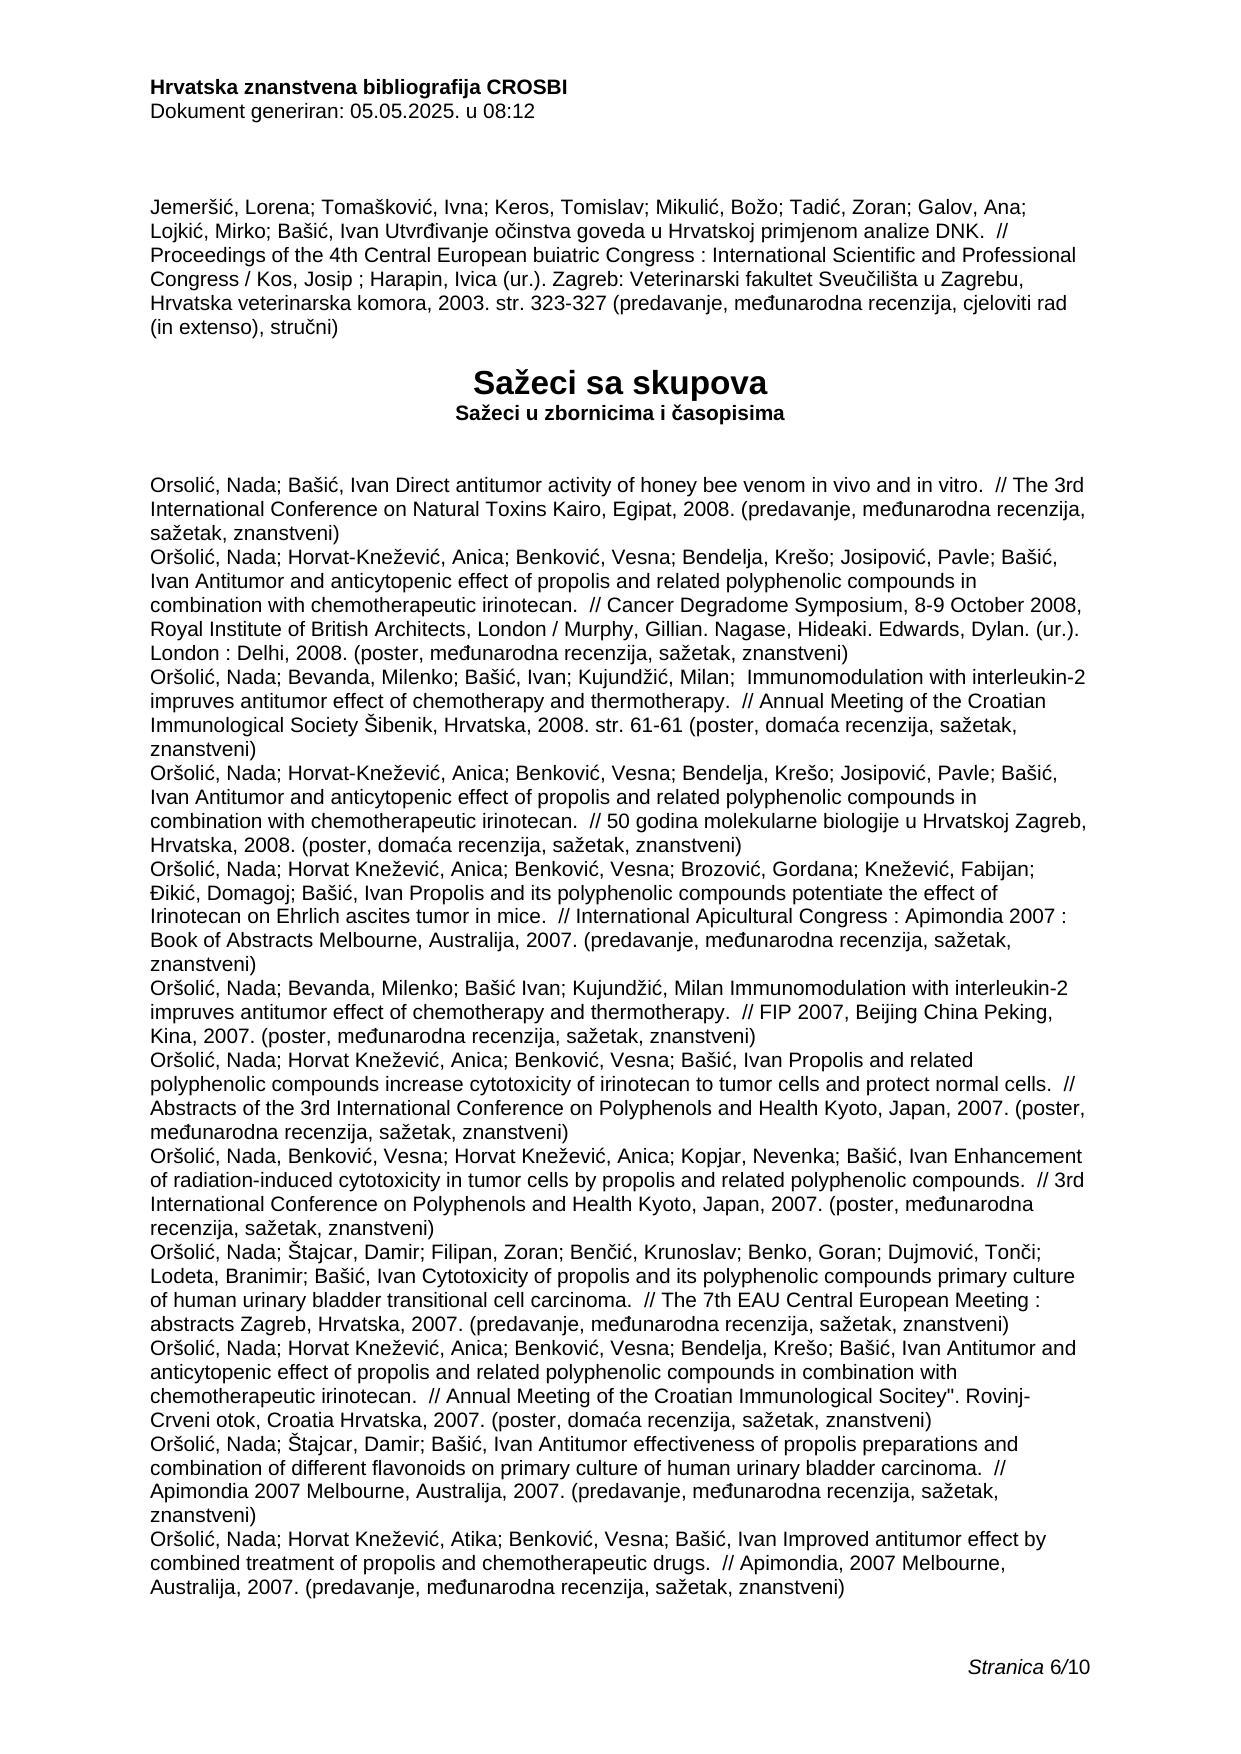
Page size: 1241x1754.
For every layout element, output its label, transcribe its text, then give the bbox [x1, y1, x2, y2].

text Oršolić, Nada; Horvat Knežević, Anica; Benković, Vesna; Brozović, Gordana; Knežević, Fabijan; Đikić, Domagoj; Bašić, Ivan [150, 856, 1090, 976]
text Oršolić, Nada; Horvat-Knežević, Anica; Benković, Vesna; Bendelja, Krešo; Josipović, Pavle; Bašić, Ivan [150, 761, 1090, 856]
text Jemeršić, Lorena; Tomašković, Ivna; Keros, Tomislav; Mikulić, Božo; Tadić, Zoran; Galov, Ana; Lojkić, Mirko; Bašić, Ivan [150, 195, 1090, 339]
subtitle Sažeci u zbornicima i časopisima [150, 401, 1090, 425]
text Oršolić, Nada; Štajcar, Damir; Filipan, Zoran; Benčić, Krunoslav; Benko, Goran; Dujmović, Tonči; Lodeta, Branimir; Bašić, Ivan [150, 1240, 1090, 1336]
text Oršolić, Nada; Horvat Knežević, Atika; Benković, Vesna; Bašić, Ivan [150, 1527, 1090, 1599]
text Oršolić, Nada, Benković, Vesna; Horvat Knežević, Anica; Kopjar, Nevenka; Bašić, Ivan [150, 1144, 1090, 1240]
subtitle Sažeci sa skupova [150, 363, 1090, 401]
text Oršolić, Nada; Bevanda, Milenko; Bašić, Ivan; Kujundžić, Milan; [150, 665, 1090, 761]
text Orsolić, Nada; Bašić, Ivan [150, 473, 1090, 545]
text Oršolić, Nada; Horvat Knežević, Anica; Benković, Vesna; Bašić, Ivan [150, 1048, 1090, 1144]
text Oršolić, Nada; Horvat-Knežević, Anica; Benković, Vesna; Bendelja, Krešo; Josipović, Pavle; Bašić, Ivan [150, 545, 1090, 665]
text Oršolić, Nada; Štajcar, Damir; Bašić, Ivan [150, 1431, 1090, 1527]
text Oršolić, Nada; Bevanda, Milenko; Bašić Ivan; Kujundžić, Milan [150, 976, 1090, 1048]
text Oršolić, Nada; Horvat Knežević, Anica; Benković, Vesna; Bendelja, Krešo; Bašić, Ivan [150, 1336, 1090, 1431]
